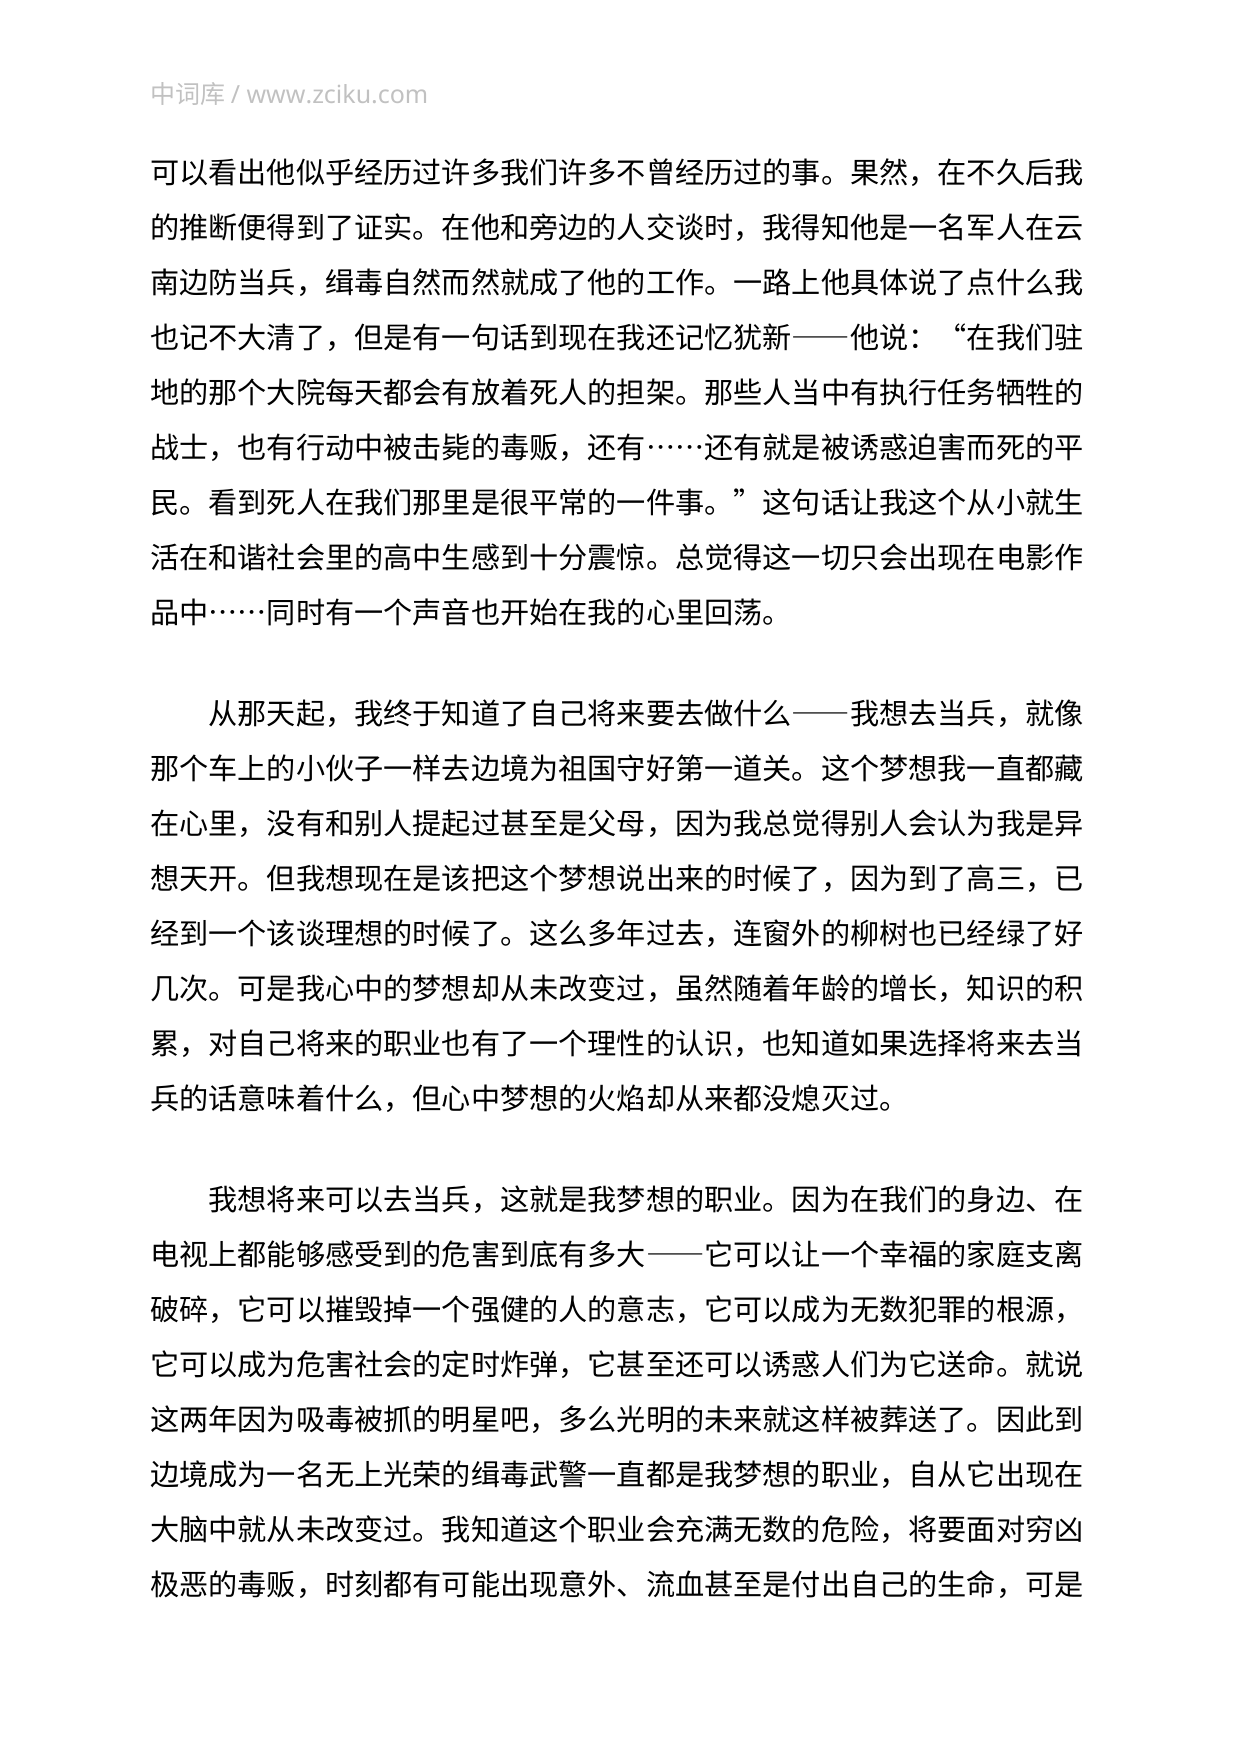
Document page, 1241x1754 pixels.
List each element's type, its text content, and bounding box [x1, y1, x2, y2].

text 从那天起，我终于知道了自己将来要去做什么——我想去当兵，就像那个车上的小伙子一样去边境为祖国守好第一道关。这个梦想我一直都藏在心里，没有和别人提起过甚至是父母，因为我总觉得别人会认为我是异想天开。但我想现在是该把这个梦想说出来的时候了，因为到了高三，已经到一个该谈理想的时候了。这么多年过去，连窗外的柳树也已经绿了好几次。可是我心中的梦想却从未改变过，虽然随着年龄的增长，知识的积累，对自己将来的职业也有了一个理性的认识，也知道如果选择将来去当兵的话意味着什么，但心中梦想的火焰却从来都没熄灭过。 [150, 691, 1090, 1117]
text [150, 150, 1090, 631]
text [150, 1177, 1090, 1603]
